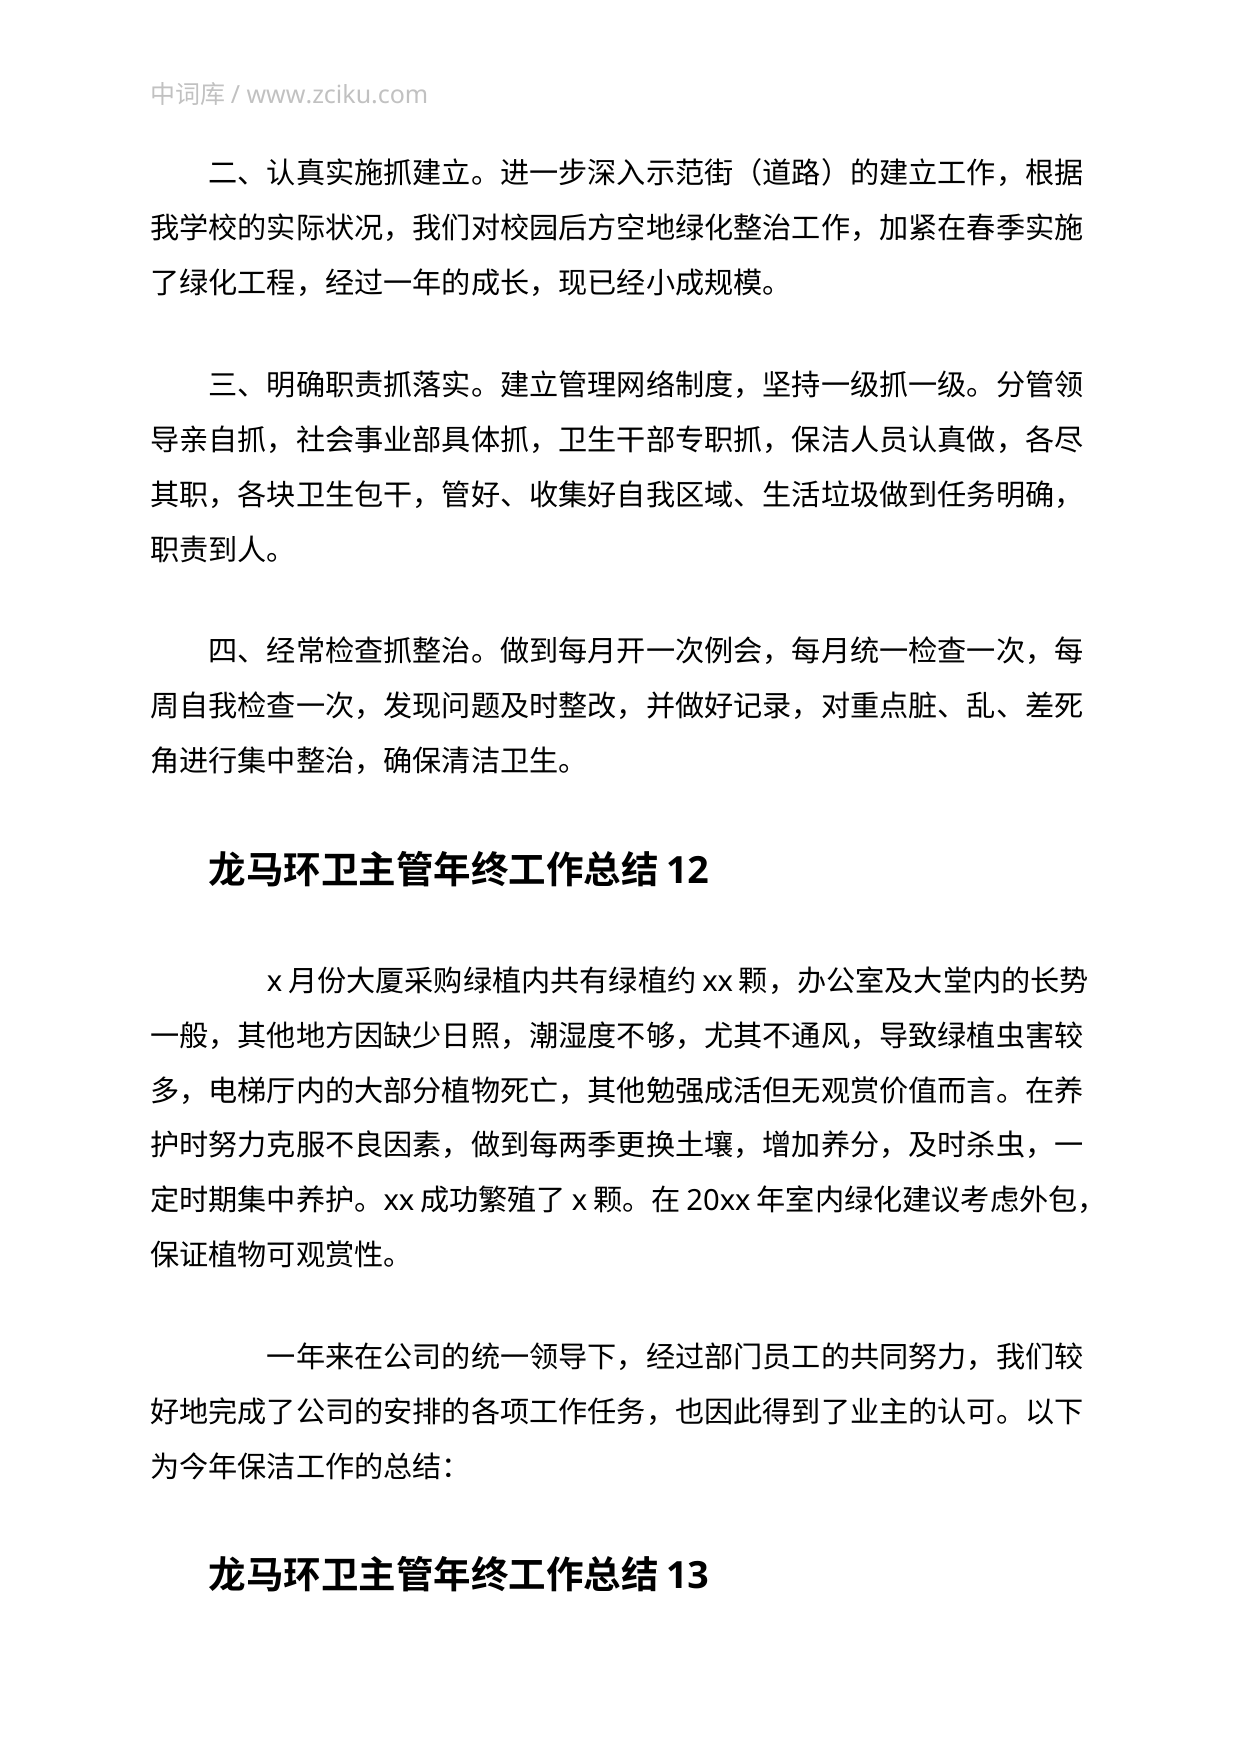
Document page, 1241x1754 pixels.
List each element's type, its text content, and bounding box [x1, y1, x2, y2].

text 三、明确职责抓落实。建立管理网络制度，坚持一级抓一级。分管领导亲自抓，社会事业部具体抓，卫生干部专职抓，保洁人员认真做，各尽其职，各块卫生包干，管好、收集好自我区域、生活垃圾做到任务明确，职责到人。 [150, 362, 1090, 568]
text 龙马环卫主管年终工作总结13 [150, 1545, 1090, 1600]
text 一年来在公司的统一领导下，经过部门员工的共同努力，我们较好地完成了公司的安排的各项工作任务，也因此得到了业主的认可。以下为今年保洁工作的总结： [150, 1334, 1090, 1486]
text 二、认真实施抓建立。进一步深入示范街（道路）的建立工作，根据我学校的实际状况，我们对校园后方空地绿化整治工作，加紧在春季实施了绿化工程，经过一年的成长，现已经小成规模。 [150, 150, 1090, 302]
text 龙马环卫主管年终工作总结12 [150, 839, 1090, 894]
text 四、经常检查抓整治。做到每月开一次例会，每月统一检查一次，每周自我检查一次，发现问题及时整改，并做好记录，对重点脏、乱、差死角进行集中整治，确保清洁卫生。 [150, 628, 1090, 780]
text x月份大厦采购绿植内共有绿植约xx颗，办公室及大堂内的长势一般，其他地方因缺少日照，潮湿度不够，尤其不通风，导致绿植虫害较多，电梯厅内的大部分植物死亡，其他勉强成活但无观赏价值而言。在养护时努力克服不良因素，做到每两季更换土壤，增加养分，及时杀虫，一定时期集中养护。xx成功繁殖了x颗。在20xx年室内绿化建议考虑外包，保证植物可观赏性。 [150, 957, 1090, 1274]
